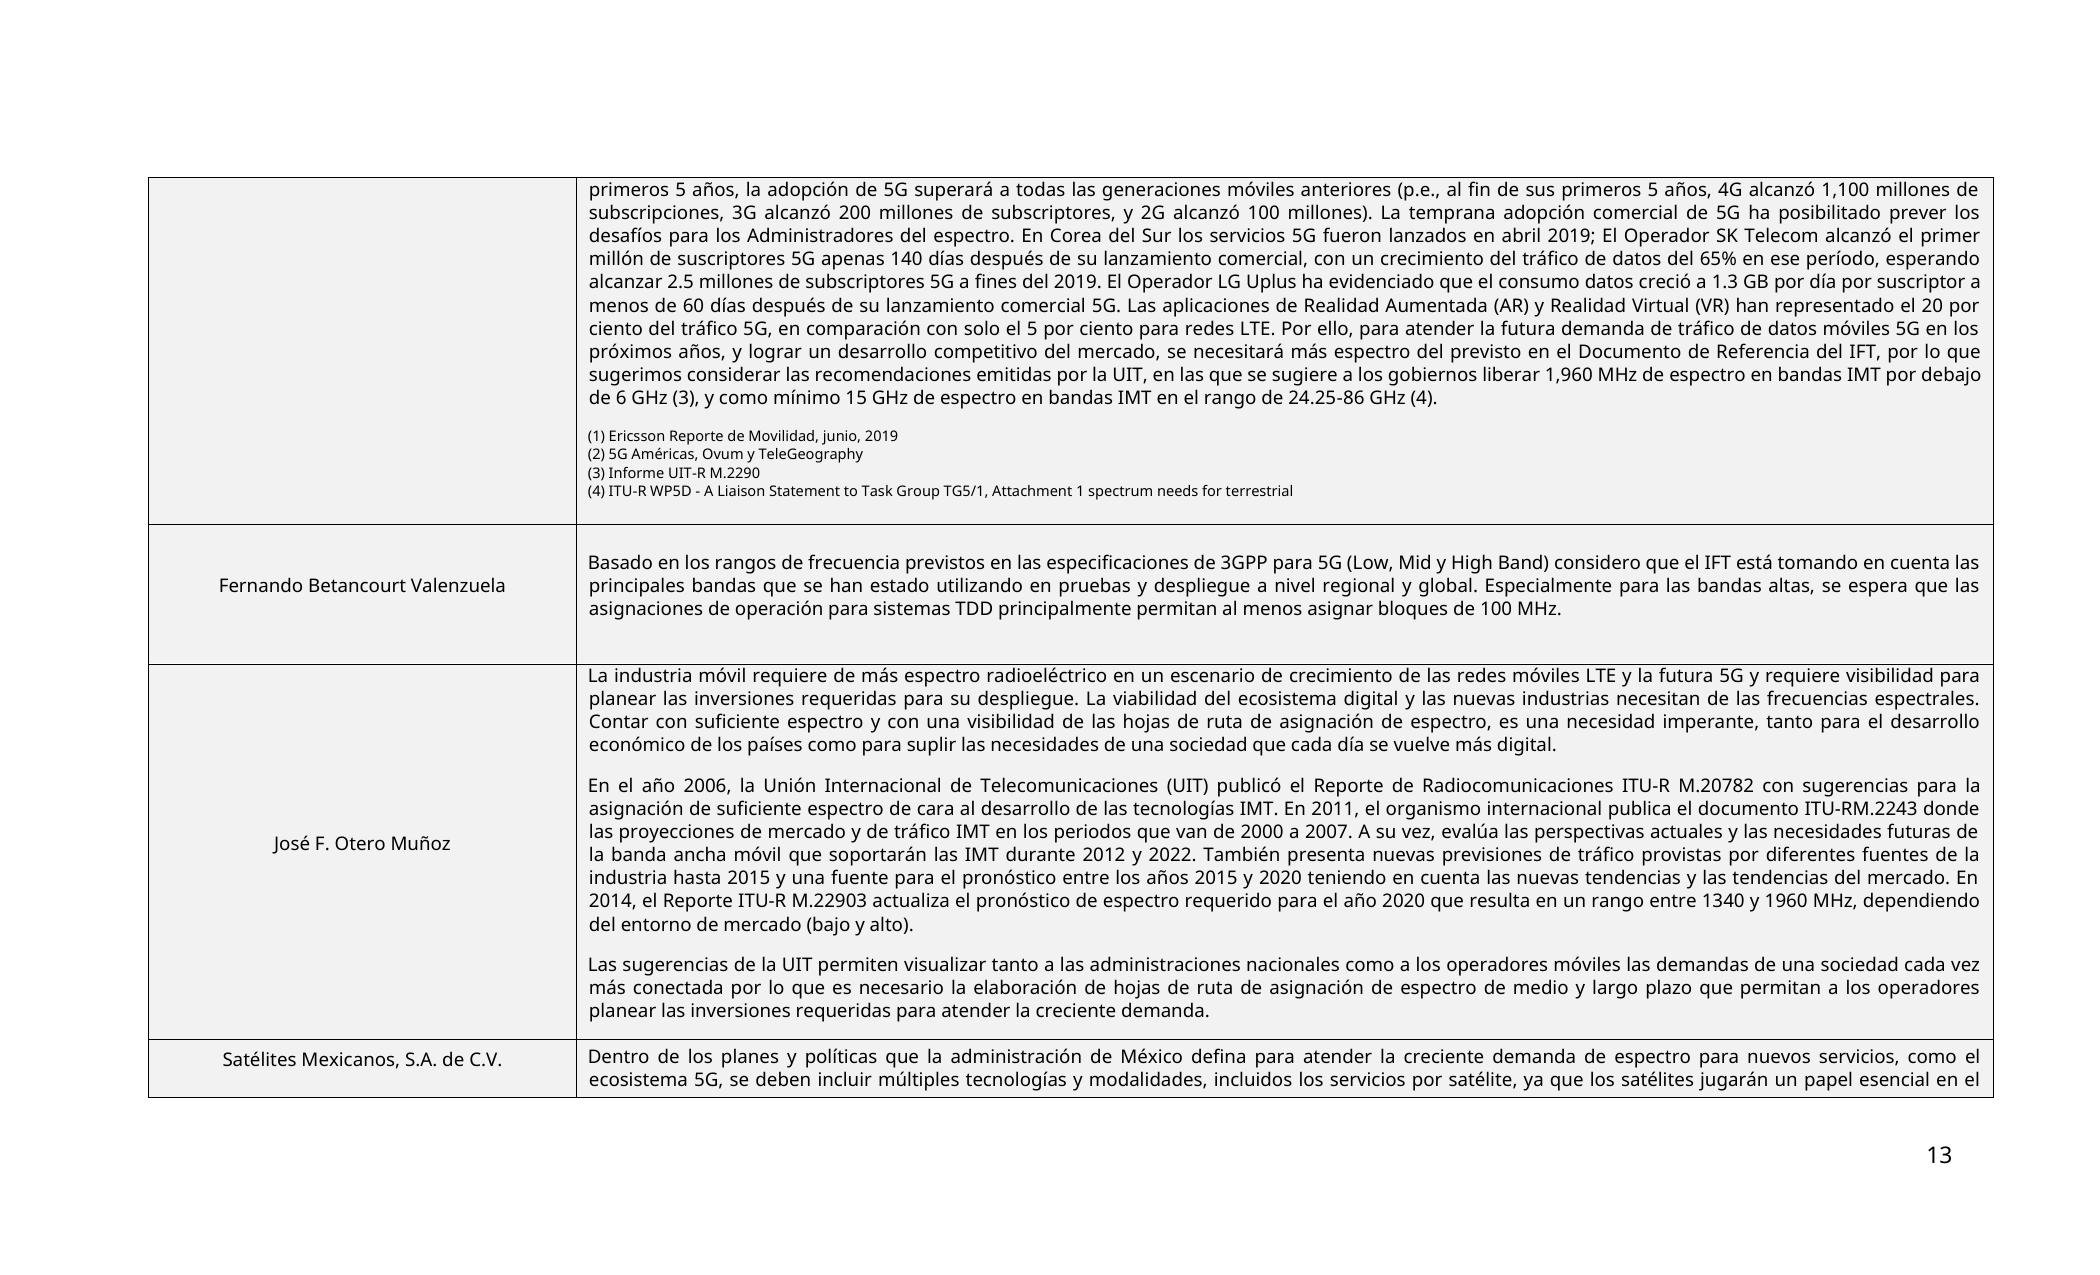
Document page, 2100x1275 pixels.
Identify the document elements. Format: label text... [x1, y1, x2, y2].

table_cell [577, 178, 1993, 524]
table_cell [149, 178, 576, 524]
table_cell Basado en los rangos de frecuencia previstos en las especificaciones de 3GPP para 5G (Low, Mid y High Band) considero que el IFT está tomando en cuenta las principales bandas que se han estado utilizando en pruebas y despliegue a nivel regional y global. Especialmente para las bandas altas, se espera que las asignaciones de operación para sistemas TDD principalmente permitan al menos asignar bloques de 100 MHz. [577, 525, 1993, 663]
table_cell José F. Otero Muñoz [149, 665, 576, 1039]
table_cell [149, 1040, 576, 1097]
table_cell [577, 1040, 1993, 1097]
table_cell La industria móvil requiere de más espectro radioeléctrico en un escenario de crecimiento de las redes móviles LTE y la futura 5G y requiere visibilidad para planear las inversiones requeridas para su despliegue. La viabilidad del ecosistema digital y las nuevas industrias necesitan de las frecuencias espectrales. Contar con suficiente espectro y con una visibilidad de las hojas de ruta de asignación de espectro, es una necesidad imperante, tanto para el desarrollo económico de los países como para suplir las necesidades de una sociedad que cada día se vuelve más digital. En el año 2006, la Unión Internacional de Telecomunicaciones (UIT) publicó el Reporte de Radiocomunicaciones ITU-R M.20782 con sugerencias para la asignación de suficiente espectro de cara al desarrollo de las tecnologías IMT. En 2011, el organismo internacional publica el documento ITU-RM.2243 donde las proyecciones de mercado y de tráfico IMT en los periodos que van de 2000 a 2007. A su vez, evalúa las perspectivas actuales y las necesidades futuras de la banda ancha móvil que soportarán las IMT durante 2012 y 2022. También presenta nuevas previsiones de tráfico provistas por diferentes fuentes de la industria hasta 2015 y una fuente para el pronóstico entre los años 2015 y 2020 teniendo en cuenta las nuevas tendencias y las tendencias del mercado. En 2014, el Reporte ITU-R M.22903 actualiza el pronóstico de espectro requerido para el año 2020 que resulta en un rango entre 1340 y 1960 MHz, dependiendo del entorno de mercado (bajo y alto). Las sugerencias de la UIT permiten visualizar tanto a las administraciones nacionales como a los operadores móviles las demandas de una sociedad cada vez más conectada por lo que es necesario la elaboración de hojas de ruta de asignación de espectro de medio y largo plazo que permitan a los operadores planear las inversiones requeridas para atender la creciente demanda. [577, 665, 1993, 1039]
table_cell Fernando Betancourt Valenzuela [149, 525, 576, 663]
